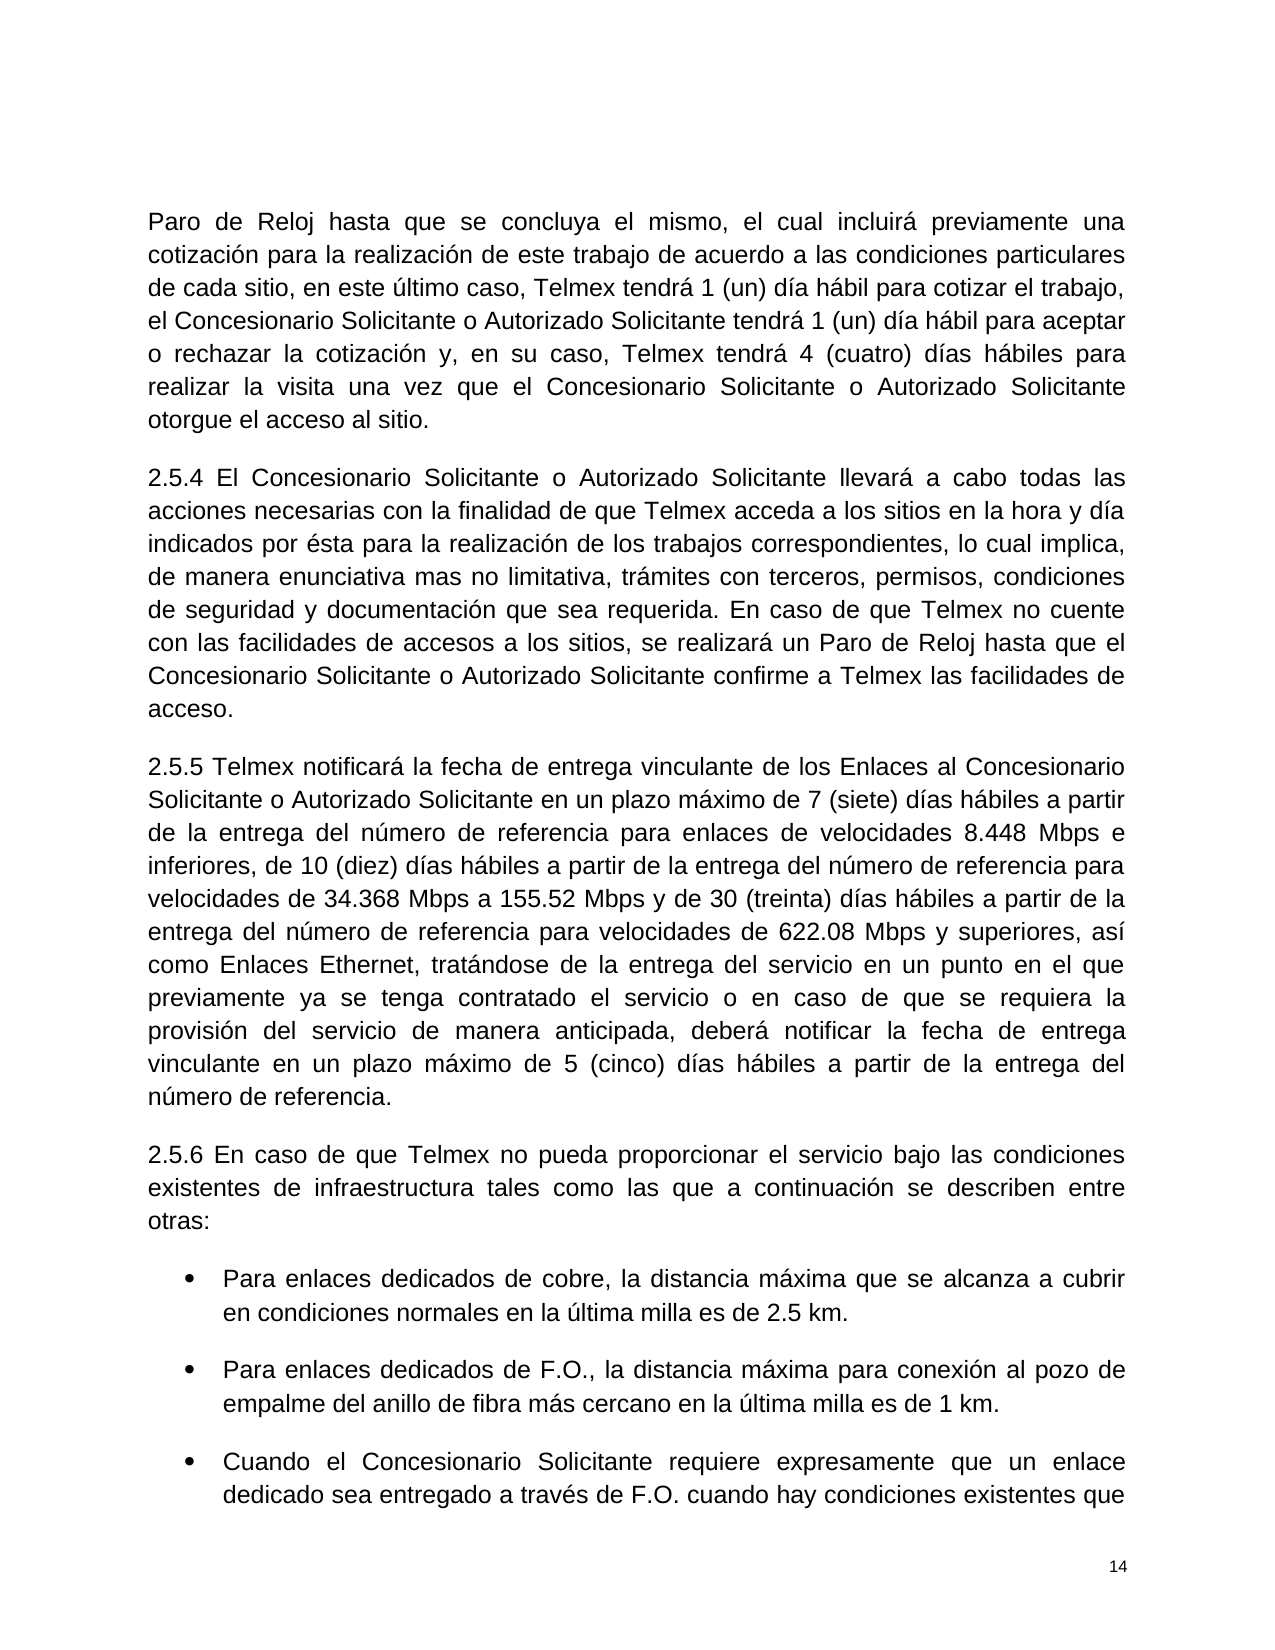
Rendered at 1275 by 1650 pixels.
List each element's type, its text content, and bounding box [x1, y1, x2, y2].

list Para enlaces dedicados de cobre, la distancia máxima que se alcanza a cubrir en condiciones normales en la última milla es de 2.5 km. [185, 1264, 1127, 1326]
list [185, 1447, 1127, 1508]
text 2.5.4 El Concesionario Solicitante o Autorizado Solicitante llevará a cabo todas las acciones necesarias con la finalidad de que Telmex acceda a los sitios en la hora y día indicados por ésta para la realización de los trabajos correspondientes, lo cual implica, de manera enunciativa mas no limitativa, trámites con terceros, permisos, condiciones de seguridad y documentación que sea requerida. En caso de que Telmex no cuente con las facilidades de accesos a los sitios, se realizará un Paro de Reloj hasta que el Concesionario Solicitante o Autorizado Solicitante confirme a Telmex las facilidades de acceso. [148, 463, 1127, 723]
text 2.5.5 Telmex notificará la fecha de entrega vinculante de los Enlaces al Concesionario Solicitante o Autorizado Solicitante en un plazo máximo de 7 (siete) días hábiles a partir de la entrega del número de referencia para enlaces de velocidades 8.448 Mbps e inferiores, de 10 (diez) días hábiles a partir de la entrega del número de referencia para velocidades de 34.368 Mbps a 155.52 Mbps y de 30 (treinta) días hábiles a partir de la entrega del número de referencia para velocidades de 622.08 Mbps y superiores, así como Enlaces Ethernet, tratándose de la entrega del servicio en un punto en el que previamente ya se tenga contratado el servicio o en caso de que se requiera la provisión del servicio de manera anticipada, deberá notificar la fecha de entrega vinculante en un plazo máximo de 5 (cinco) días hábiles a partir de la entrega del número de referencia. [148, 752, 1127, 1111]
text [148, 207, 1127, 434]
list Para enlaces dedicados de F.O., la distancia máxima para conexión al pozo de empalme del anillo de fibra más cercano en la última milla es de 1 km. [185, 1356, 1127, 1417]
text 2.5.6 En caso de que Telmex no pueda proporcionar el servicio bajo las condiciones existentes de infraestructura tales como las que a continuación se describen entre otras: [148, 1140, 1127, 1235]
